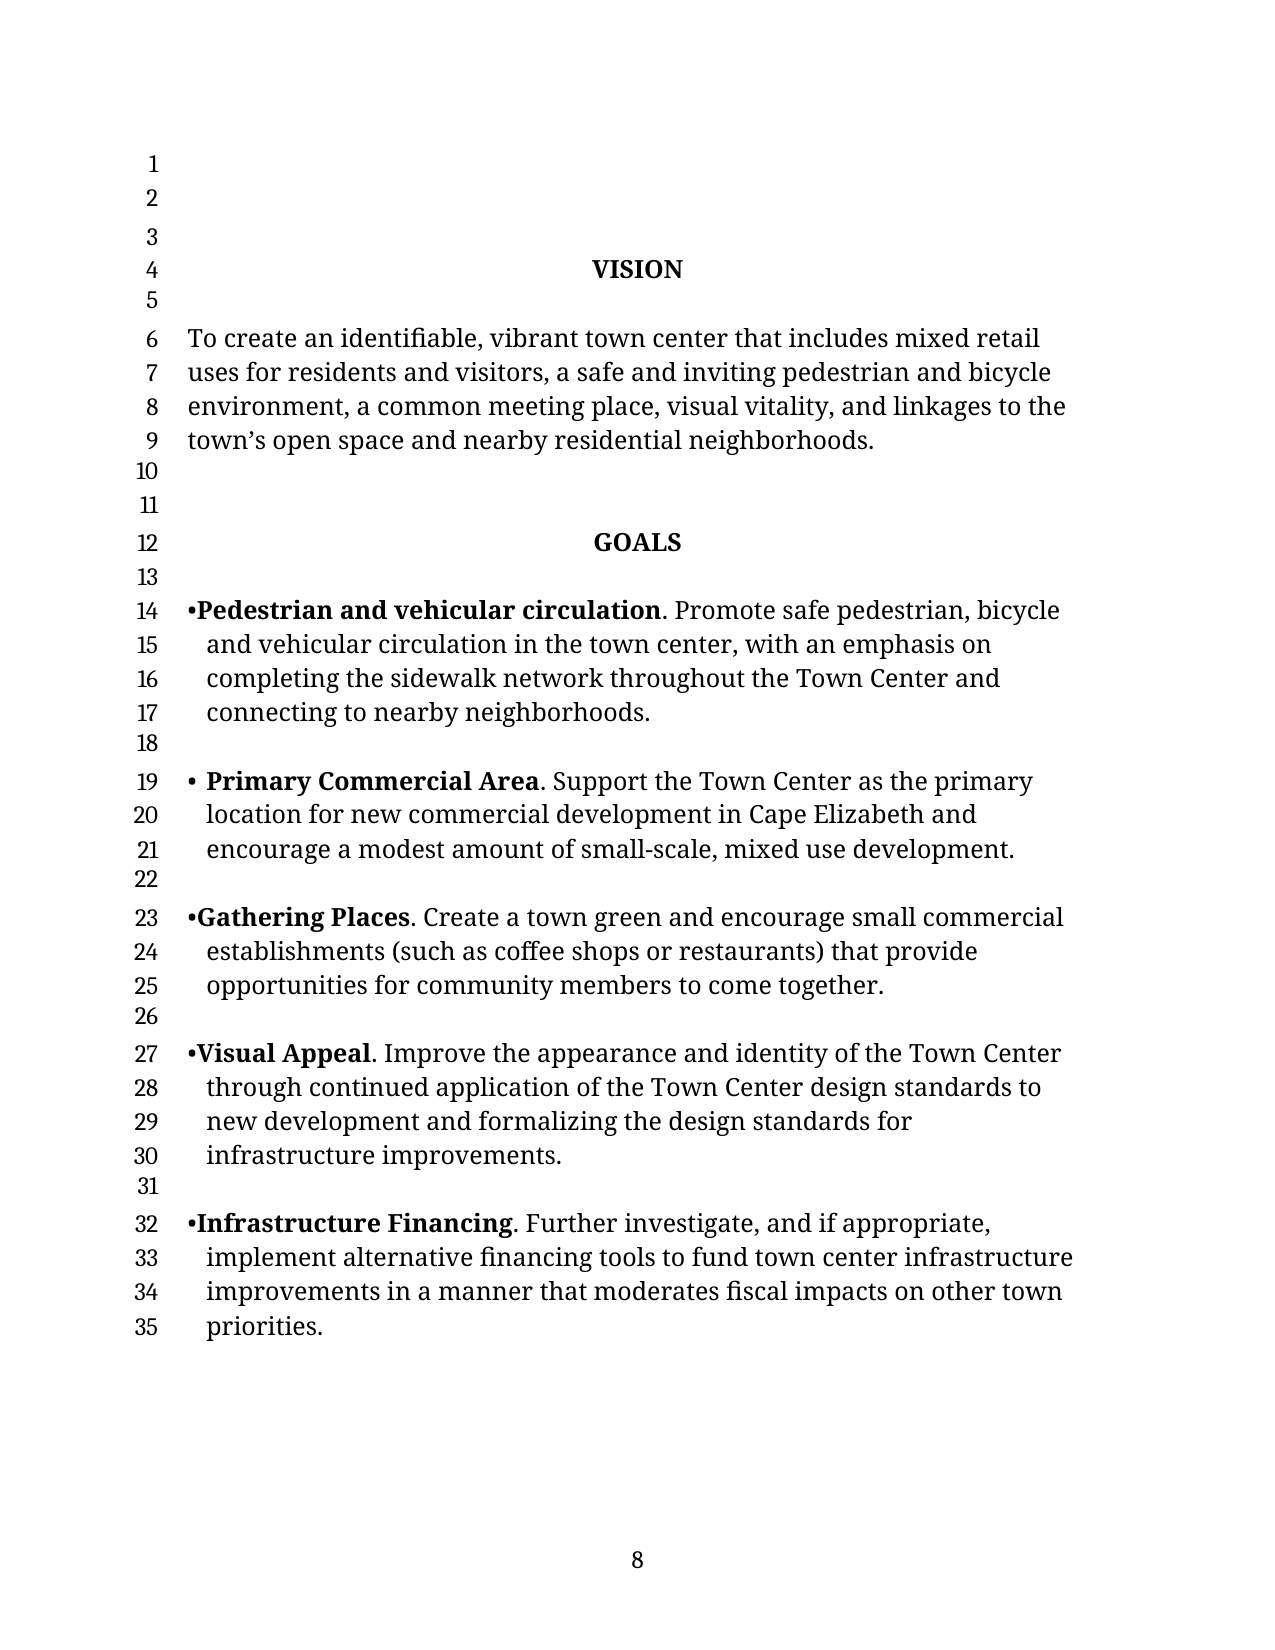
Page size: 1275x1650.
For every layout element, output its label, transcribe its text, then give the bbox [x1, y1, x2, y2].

text •Gathering Places. Create a town green and encourage small commercial establishments (such as coffee shops or restaurants) that provide opportunities for community members to come together. [187, 899, 1087, 1002]
text GOALS [187, 525, 1087, 559]
text To create an identifiable, vibrant town center that includes mixed retail uses for residents and visitors, a safe and inviting pedestrian and bicycle environment, a common meeting place, visual vitality, and linkages to the town’s open space and nearby residential neighborhoods. [187, 320, 1087, 457]
text • Primary Commercial Area. Support the Town Center as the primary location for new commercial development in Cape Elizabeth and encourage a modest amount of small-scale, mixed use development. [187, 763, 1087, 865]
text •Visual Appeal. Improve the appearance and identity of the Town Center through continued application of the Town Center design standards to new development and formalizing the design standards for infrastructure improvements. [187, 1036, 1087, 1172]
text •Infrastructure Financing. Further investigate, and if appropriate, implement alternative financing tools to fund town center infrastructure improvements in a manner that moderates fiscal impacts on other town priorities. [187, 1206, 1087, 1342]
text VISION [187, 252, 1087, 286]
text •Pedestrian and vehicular circulation. Promote safe pedestrian, bicycle and vehicular circulation in the town center, with an emphasis on completing the sidewalk network throughout the Town Center and connecting to nearby neighborhoods. [187, 593, 1087, 729]
